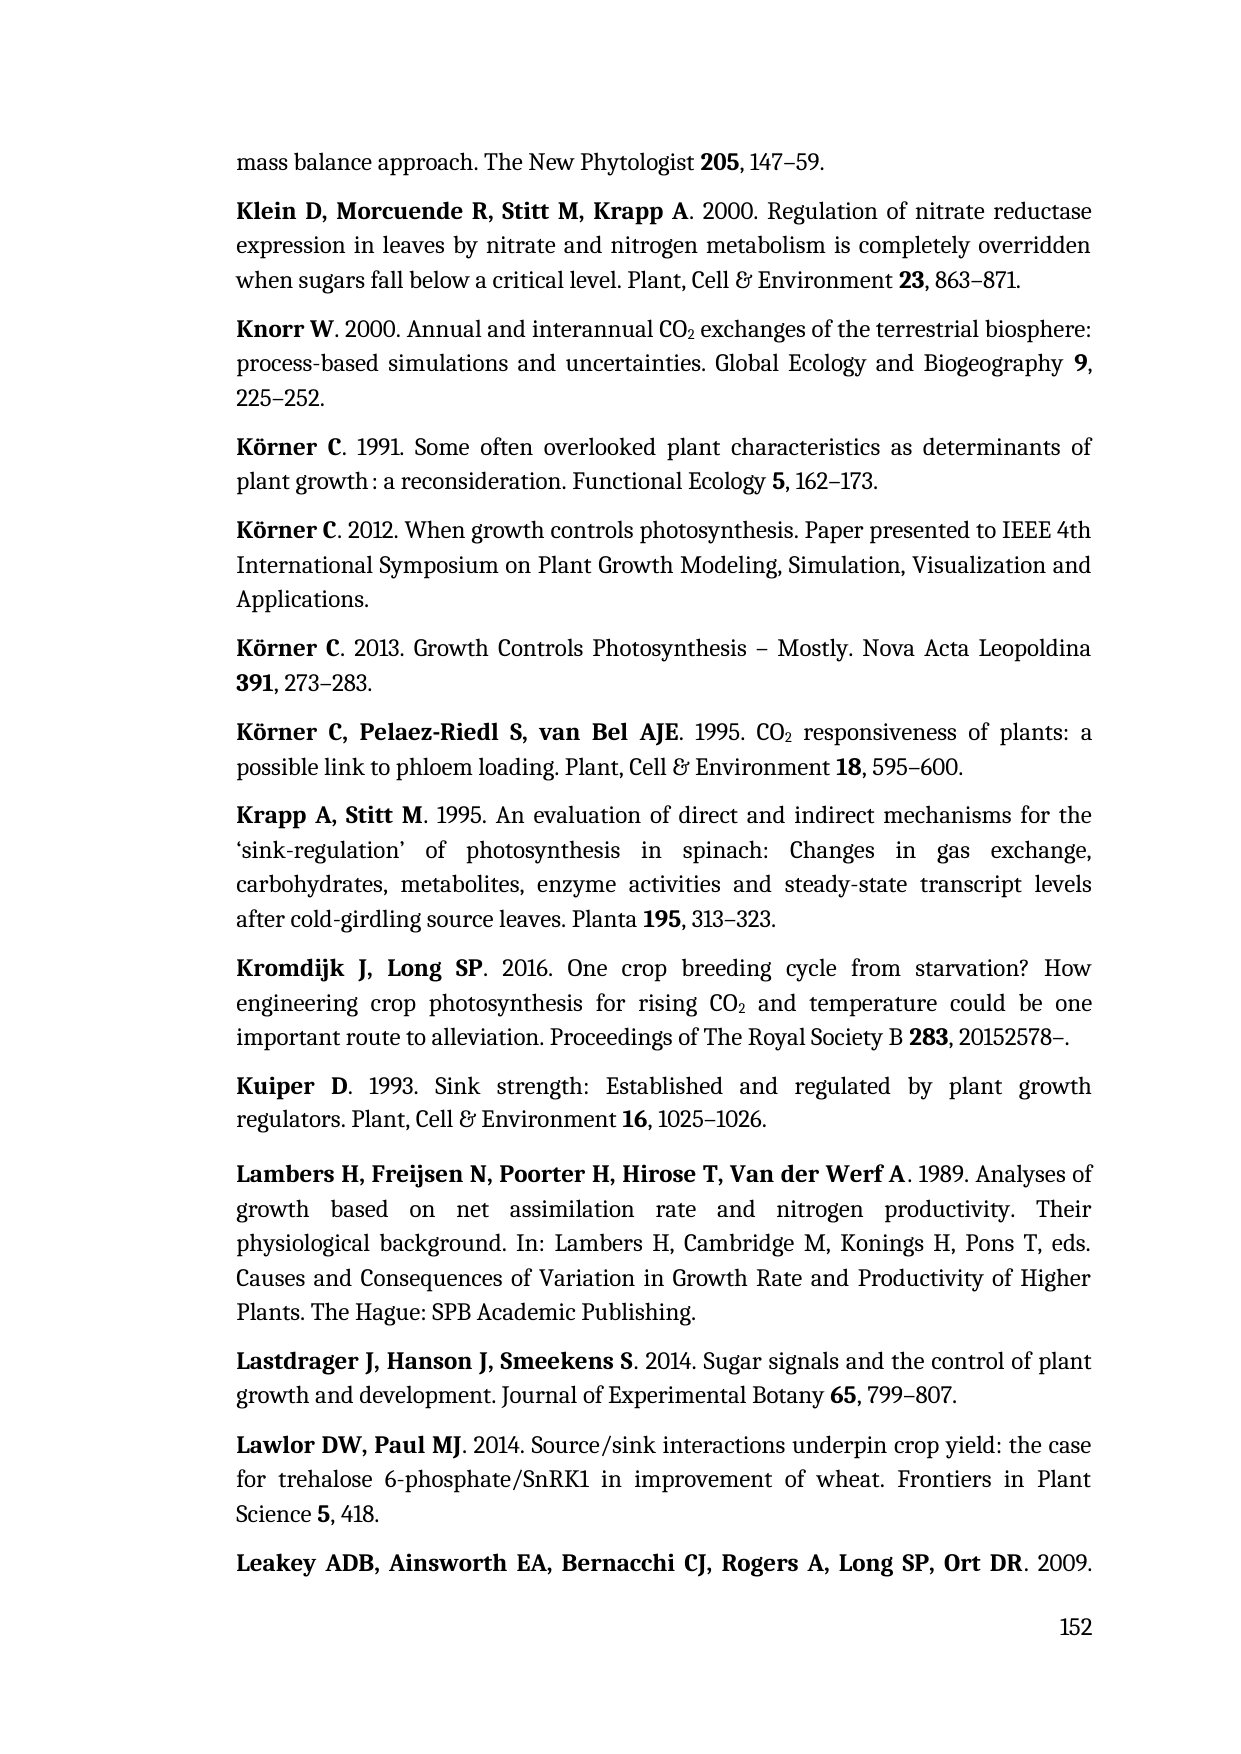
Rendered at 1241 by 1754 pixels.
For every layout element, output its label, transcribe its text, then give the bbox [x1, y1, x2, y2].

text Körner C. 2012. When growth controls photosynthesis. Paper presented to IEEE 4th International Symposium on Plant Growth Modeling, Simulation, Visualization and Applications. [236, 516, 1092, 614]
text Lastdrager J, Hanson J, Smeekens S. 2014. Sugar signals and the control of plant growth and development. Journal of Experimental Botany 65, 799–807. [236, 1347, 1092, 1410]
text Kromdijk J, Long SP. 2016. One crop breeding cycle from starvation? How engineering crop photosynthesis for rising CO2 and temperature could be one important route to alleviation. Proceedings of The Royal Society B 283, 20152578–. [236, 954, 1092, 1052]
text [236, 1548, 1092, 1577]
text Körner C, Pelaez-Riedl S, van Bel AJE. 1995. CO2 responsiveness of plants: a possible link to phloem loading. Plant, Cell & Environment 18, 595–600. [236, 718, 1092, 781]
text Lawlor DW, Paul MJ. 2014. Source/sink interactions underpin crop yield: the case for trehalose 6-phosphate/SnRK1 in improvement of wheat. Frontiers in Plant Science 5, 418. [236, 1431, 1092, 1528]
text Klein D, Morcuende R, Stitt M, Krapp A. 2000. Regulation of nitrate reductase expression in leaves by nitrate and nitrogen metabolism is completely overridden when sugars fall below a critical level. Plant, Cell & Environment 23, 863–871. [236, 197, 1092, 294]
text Körner C. 2013. Growth Controls Photosynthesis – Mostly. Nova Acta Leopoldina 391, 273–283. [236, 634, 1092, 698]
text Kuiper D. 1993. Sink strength: Established and regulated by plant growth regulators. Plant, Cell & Environment 16, 1025–1026. [236, 1072, 1092, 1134]
text Körner C. 1991. Some often overlooked plant characteristics as determinants of plant growth : a reconsideration. Functional Ecology 5, 162–173. [236, 433, 1092, 496]
text Knorr W. 2000. Annual and interannual CO2 exchanges of the terrestrial biosphere: process-based simulations and uncertainties. Global Ecology and Biogeography 9, 225–252. [236, 315, 1092, 412]
text Lambers H, Freijsen N, Poorter H, Hirose T, Van der Werf A. 1989. Analyses of growth based on net assimilation rate and nitrogen productivity. Their physiological background. In: Lambers H, Cambridge M, Konings H, Pons T, eds. Causes and Consequences of Variation in Growth Rate and Productivity of Higher Plants. The Hague: SPB Academic Publishing. [236, 1160, 1092, 1327]
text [236, 148, 1092, 176]
text Krapp A, Stitt M. 1995. An evaluation of direct and indirect mechanisms for the ‘sink-regulation’ of photosynthesis in spinach: Changes in gas exchange, carbohydrates, metabolites, enzyme activities and steady-state transcript levels after cold-girdling source leaves. Planta 195, 313–323. [236, 801, 1092, 934]
